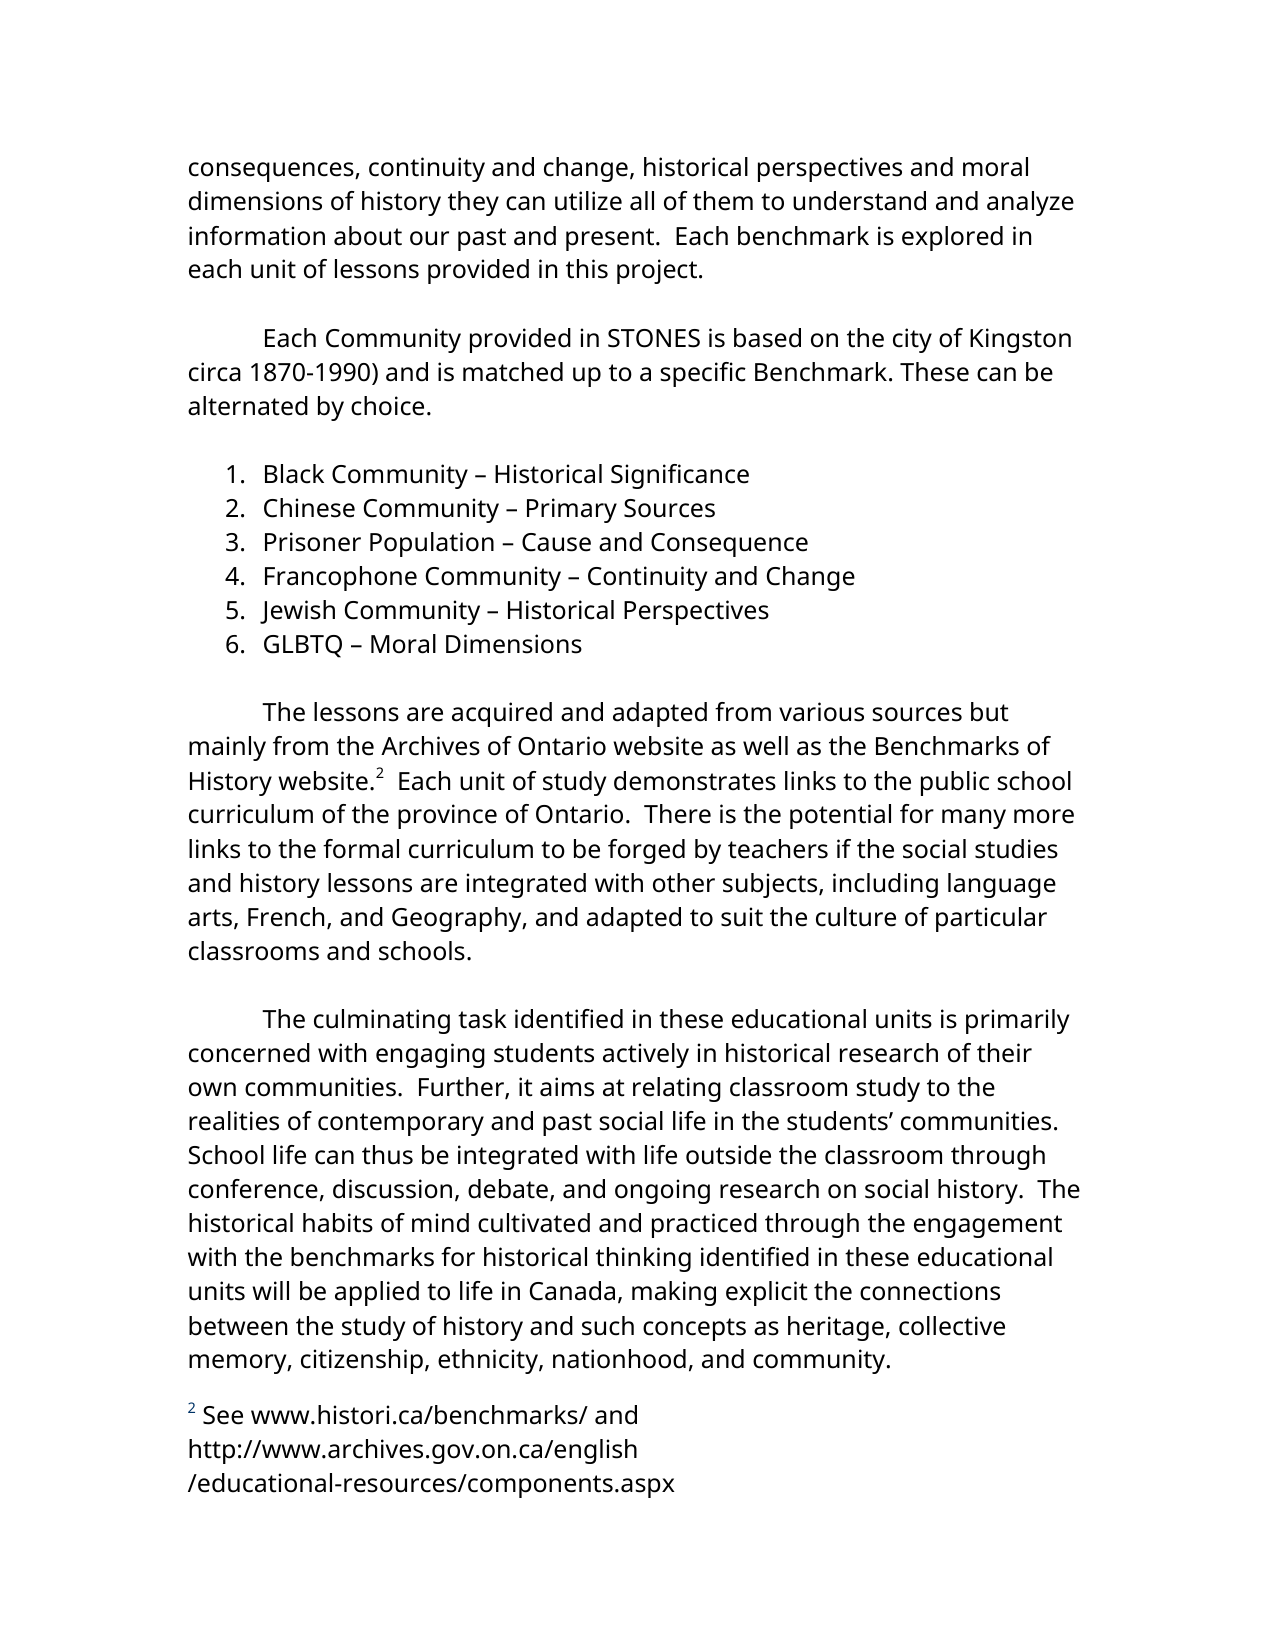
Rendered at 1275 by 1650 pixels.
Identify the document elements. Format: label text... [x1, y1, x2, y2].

text The culminating task identified in these educational units is primarily concerned with engaging students actively in historical research of their own communities. Further, it aims at relating classroom study to the realities of contemporary and past social life in the students’ communities. School life can thus be integrated with life outside the classroom through conference, discussion, debate, and ongoing research on social history. The historical habits of mind cultivated and practiced through the engagement with the benchmarks for historical thinking identified in these educational units will be applied to life in Canada, making explicit the connections between the study of history and such concepts as heritage, collective memory, citizenship, ethnicity, nationhood, and community. [187, 1002, 1087, 1376]
list Black Community – Historical Significance [225, 457, 1087, 491]
list Francophone Community – Continuity and Change [225, 559, 1087, 593]
list Jewish Community – Historical Perspectives [225, 593, 1087, 627]
list GLBTQ – Moral Dimensions [225, 627, 1087, 661]
text The lessons are acquired and adapted from various sources but mainly from the Archives of Ontario website as well as the Benchmarks of History website. Each unit of study demonstrates links to the public school curriculum of the province of Ontario. There is the potential for many more links to the formal curriculum to be forged by teachers if the social studies and history lessons are integrated with other subjects, including language arts, French, and Geography, and adapted to suit the culture of particular classrooms and schools. [187, 695, 1087, 967]
list Prisoner Population – Cause and Consequence [225, 525, 1087, 559]
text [187, 150, 1087, 286]
list Chinese Community – Primary Sources [225, 491, 1087, 525]
text Each Community provided in STONES is based on the city of Kingston circa 1870-1990) and is matched up to a specific Benchmark. These can be alternated by choice. [187, 320, 1087, 422]
